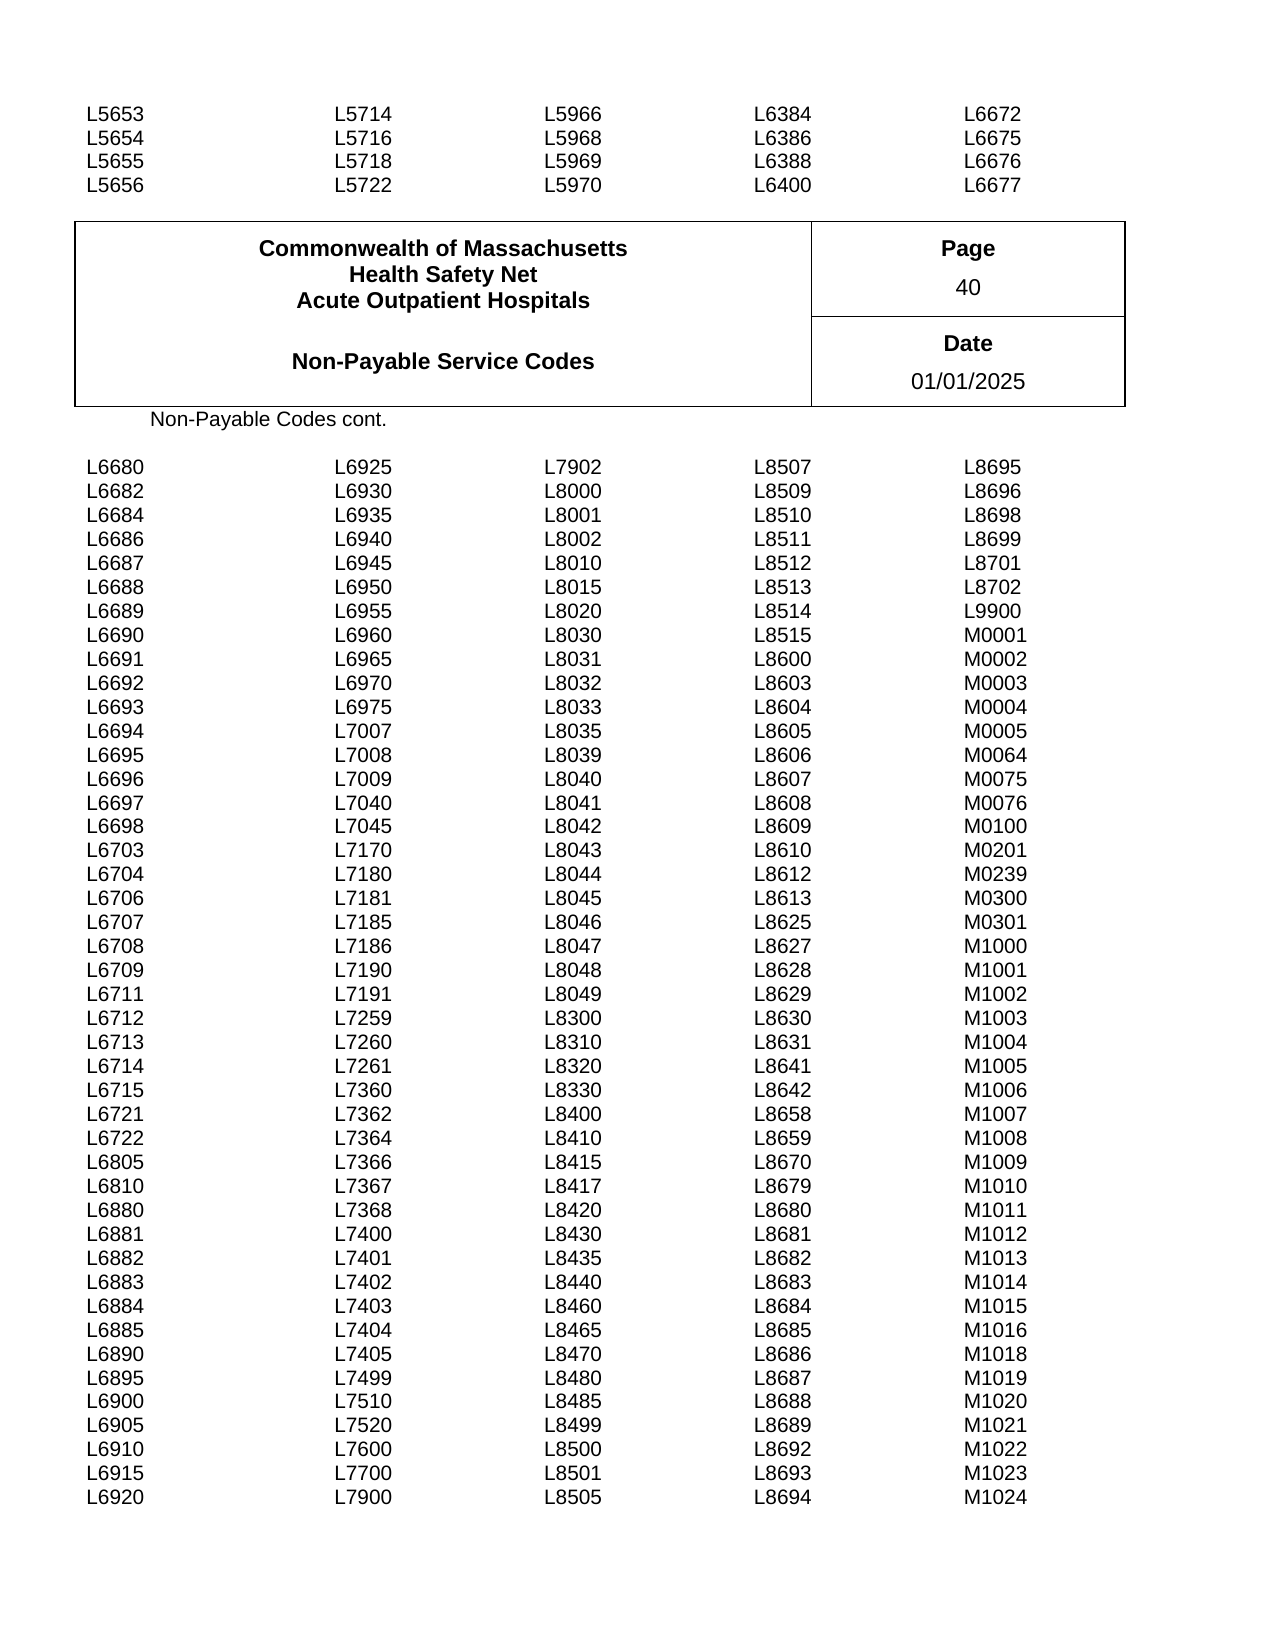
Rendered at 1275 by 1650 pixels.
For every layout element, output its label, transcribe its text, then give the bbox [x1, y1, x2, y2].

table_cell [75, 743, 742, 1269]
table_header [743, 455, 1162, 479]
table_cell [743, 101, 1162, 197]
text Non-Payable Codes cont. [150, 407, 1275, 431]
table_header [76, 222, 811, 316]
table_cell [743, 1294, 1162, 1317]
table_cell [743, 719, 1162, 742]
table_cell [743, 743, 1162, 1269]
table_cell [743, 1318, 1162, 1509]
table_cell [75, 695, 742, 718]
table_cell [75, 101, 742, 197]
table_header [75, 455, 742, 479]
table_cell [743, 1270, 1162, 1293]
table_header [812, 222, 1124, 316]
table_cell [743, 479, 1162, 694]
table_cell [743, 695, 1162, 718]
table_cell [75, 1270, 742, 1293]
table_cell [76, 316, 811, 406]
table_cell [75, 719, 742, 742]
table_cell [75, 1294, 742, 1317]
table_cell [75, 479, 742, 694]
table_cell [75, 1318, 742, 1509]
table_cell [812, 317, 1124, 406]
